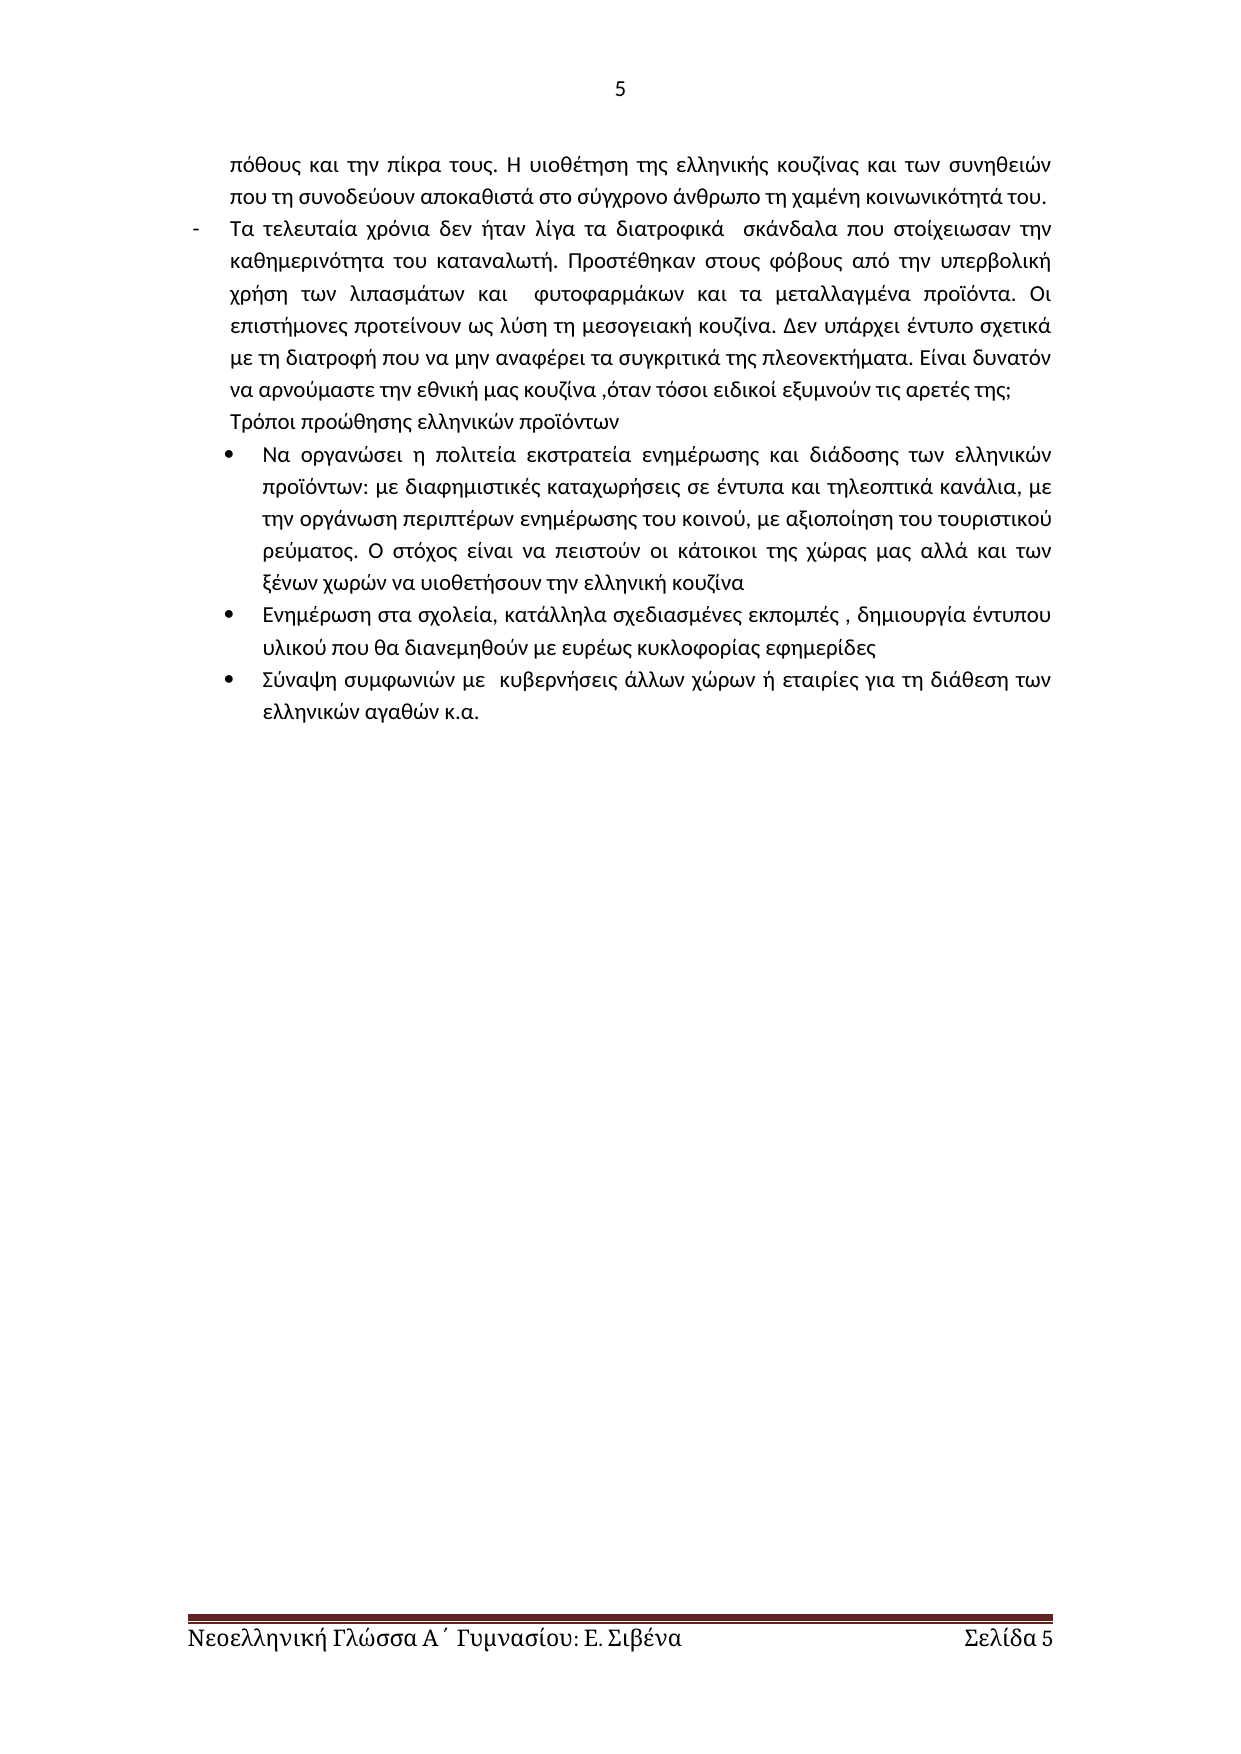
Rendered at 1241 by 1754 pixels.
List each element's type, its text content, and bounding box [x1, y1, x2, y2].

list Να οργανώσει η πολιτεία εκστρατεία ενημέρωσης και διάδοσης των ελληνικών προϊόντων: με διαφημιστικές καταχωρήσεις σε έντυπα και τηλεοπτικά κανάλια, με την οργάνωση περιπτέρων ενημέρωσης του κοινού, με αξιοποίηση του τουριστικού ρεύματος. Ο στόχος είναι να πειστούν οι κάτοικοι της χώρας μας αλλά και των ξένων χωρών να υιοθετήσουν την ελληνική κουζίνα [225, 440, 1053, 596]
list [192, 150, 1053, 210]
list Τρόποι προώθησης ελληνικών προϊόντων [230, 407, 1053, 436]
list Τα τελευταία χρόνια δεν ήταν λίγα τα διατροφικά σκάνδαλα που στοίχειωσαν την καθημερινότητα του καταναλωτή. Προστέθηκαν στους φόβους από την υπερβολική χρήση των λιπασμάτων και φυτοφαρμάκων και τα μεταλλαγμένα προϊόντα. Οι επιστήμονες προτείνουν ως λύση τη μεσογειακή κουζίνα. Δεν υπάρχει έντυπο σχετικά με τη διατροφή που να μην αναφέρει τα συγκριτικά της πλεονεκτήματα. Είναι δυνατόν να αρνούμαστε την εθνική μας κουζίνα ,όταν τόσοι ειδικοί εξυμνούν τις αρετές της; [192, 214, 1053, 403]
list Σύναψη συμφωνιών με κυβερνήσεις άλλων χώρων ή εταιρίες για τη διάθεση των ελληνικών αγαθών κ.α. [225, 665, 1053, 725]
list Ενημέρωση στα σχολεία, κατάλληλα σχεδιασμένες εκπομπές , δημιουργία έντυπου υλικού που θα διανεμηθούν με ευρέως κυκλοφορίας εφημερίδες [225, 601, 1053, 661]
